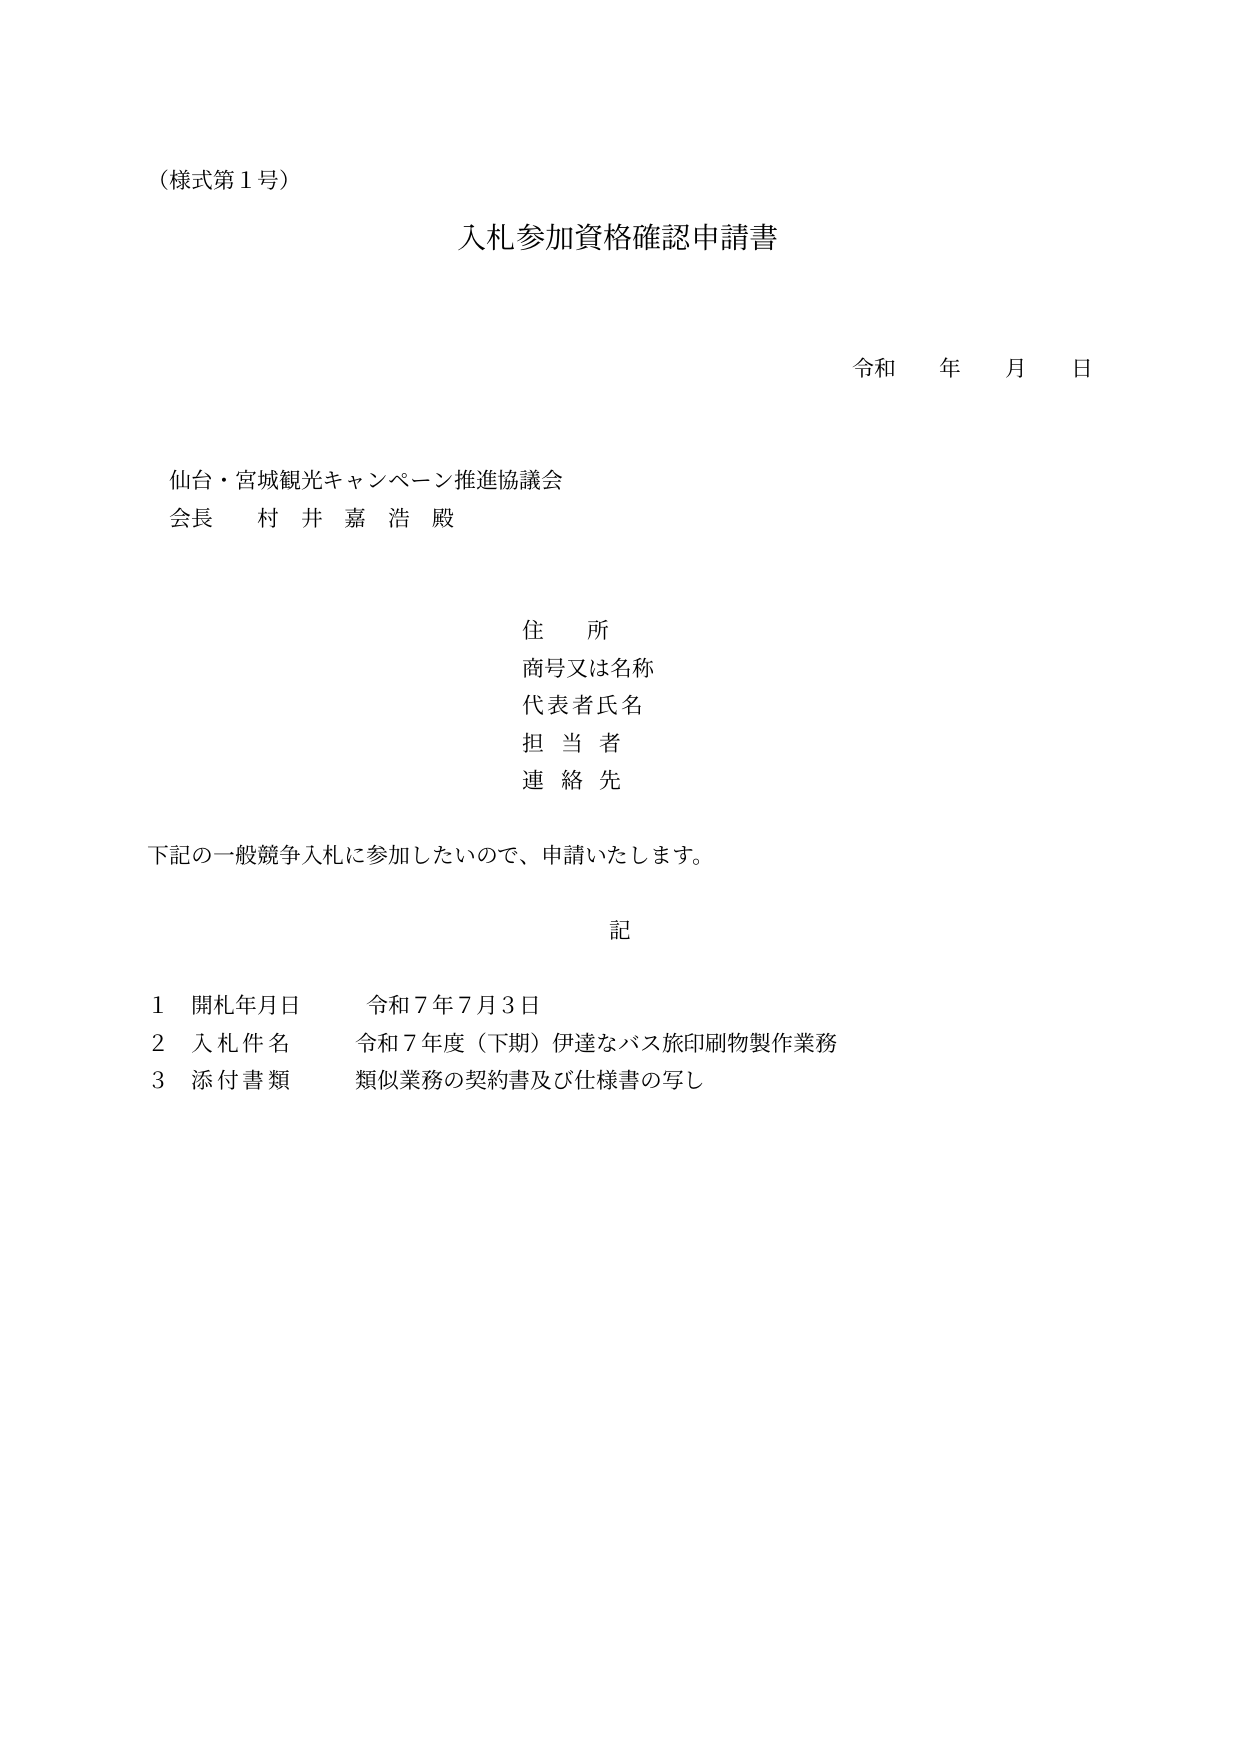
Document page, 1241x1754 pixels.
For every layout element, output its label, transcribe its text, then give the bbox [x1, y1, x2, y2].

text 商号又は名称 [148, 648, 1092, 686]
text 連絡先 [148, 761, 1092, 798]
text １ 開札年月日 令和７年７月３日 [148, 986, 1092, 1023]
text 入札参加資格確認申請書 [148, 198, 1088, 273]
text （様式第１号） [148, 161, 1088, 198]
text 下記の一般競争入札に参加したいので、申請いたします。 [148, 836, 1092, 873]
text 代表者氏名 [148, 686, 1092, 723]
text 会長 村 井 嘉 浩 殿 [148, 498, 1092, 536]
text 記 [148, 911, 1092, 948]
text 住所 [148, 611, 1092, 648]
text ３ 添付書類 類似業務の契約書及び仕様書の写し [148, 1061, 1092, 1098]
text 令和 年 月 日 [148, 348, 1092, 386]
text 仙台・宮城観光キャンペーン推進協議会 [148, 461, 1092, 498]
text 担当者 [148, 723, 1092, 761]
text ２ 入札件名 令和７年度（下期）伊達なバス旅印刷物製作業務 [148, 1023, 1092, 1061]
